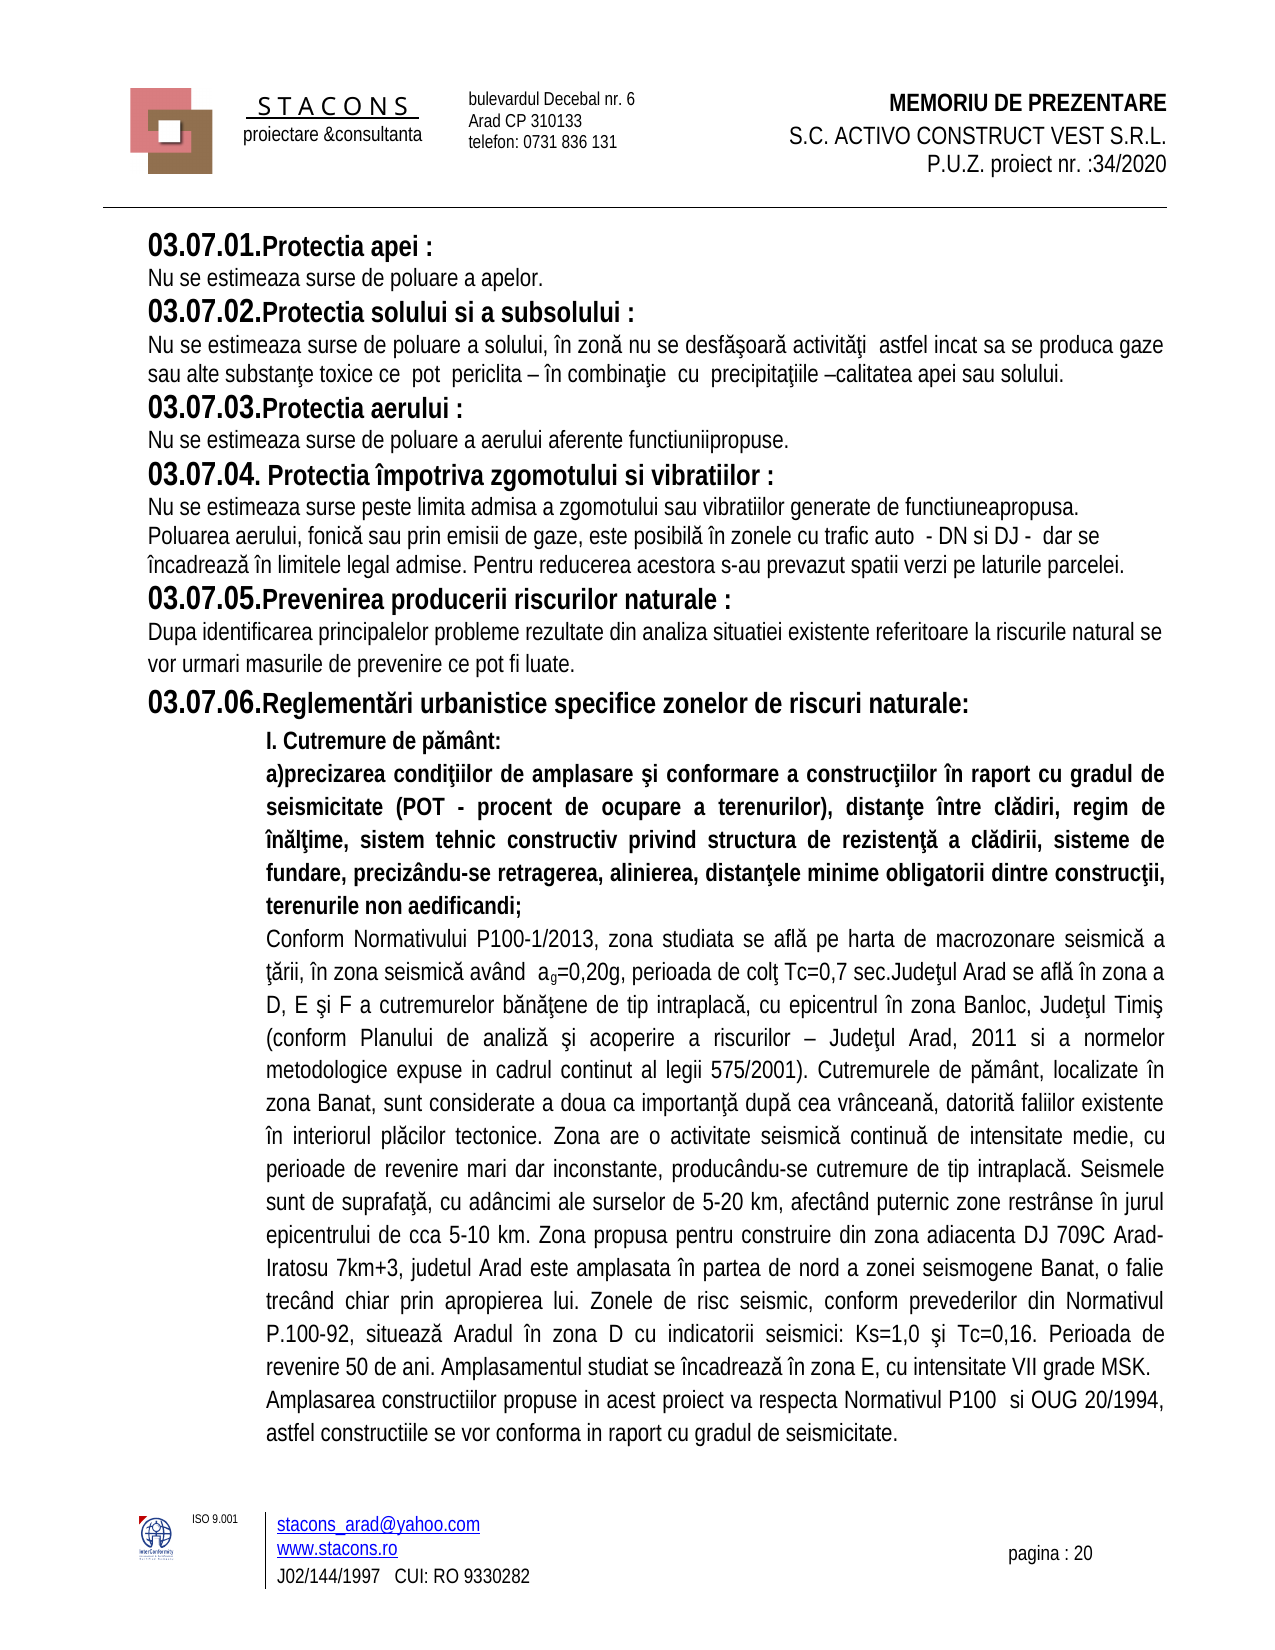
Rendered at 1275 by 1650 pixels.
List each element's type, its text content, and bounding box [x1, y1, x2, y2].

text Amplasarea constructiilor propuse in acest proiect va respecta Normativul P100 si OUG 20/1994, astfel constructiile se vor conforma in raport cu gradul de seismicitate. [266, 1384, 1167, 1446]
text Poluarea aerului, fonică sau prin emisii de gaze, este posibilă în zonele cu trafic auto - DN si DJ - dar se încadrează în limitele legal admise. Pentru reducerea acestora s-au prevazut spatii verzi pe laturile parcelei. [148, 521, 1167, 578]
text Conform Normativului P100-1/2013, zona studiata se află pe harta de macrozonare seismică a ţării, în zona seismică având ag=0,20g, perioada de colţ Tc=0,7 sec.Judeţul Arad se află în zona a D, E şi F a cutremurelor bănăţene de tip intraplacă, cu epicentrul în zona Banloc, Judeţul Timiş (conform Planului de analiză şi acoperire a riscurilor – Judeţul Arad, 2011 si a normelor metodologice expuse in cadrul continut al legii 575/2001). Cutremurele de pământ, localizate în zona Banat, sunt considerate a doua ca importanţă după cea vrânceană, datorită faliilor existente în interiorul plăcilor tectonice. Zona are o activitate seismică continuă de intensitate medie, cu perioade de revenire mari dar inconstante, producându-se cutremure de tip intraplacă. Seismele sunt de suprafaţă, cu adâncimi ale surselor de 5-20 km, afectând puternic zone restrânse în jurul epicentrului de cca 5-10 km. Zona propusa pentru construire din zona adiacenta DJ 709C Arad-Iratosu 7km+3, judetul Arad este amplasata în partea de nord a zonei seismogene Banat, o falie trecând chiar prin apropierea lui. Zonele de risc seismic, conform prevederilor din Normativul P.100-92, situează Aradul în zona D cu indicatorii seismici: Ks=1,0 şi Tc=0,16. Perioada de revenire 50 de ani. Amplasamentul studiat se încadrează în zona E, cu intensitate VII grade MSK. [266, 924, 1167, 1380]
subtitle 03.07.03.Protectia aerului : [148, 387, 1167, 425]
picture [130, 88, 213, 174]
text 03.07.06.Reglementări urbanistice specifice zonelor de riscuri naturale: [148, 682, 1167, 721]
text Nu se estimeaza surse de poluare a solului, în zonă nu se desfăşoară activităţi astfel incat sa se produca gaze sau alte substanţe toxice ce pot periclita – în combinaţie cu precipitaţiile –calitatea apei sau solului. [148, 330, 1167, 387]
text a)precizarea condiţiilor de amplasare şi conformare a construcţiilor în raport cu gradul de seismicitate (POT - procent de ocupare a terenurilor), distanţe între clădiri, regim de înălţime, sistem tehnic constructiv privind structura de rezistenţă a clădirii, sisteme de fundare, precizându-se retragerea, alinierea, distanţele minime obligatorii dintre construcţii, terenurile non aedificandi; [266, 759, 1167, 919]
text Nu se estimeaza surse de poluare a apelor. [148, 263, 1167, 292]
text Nu se estimeaza surse peste limita admisa a zgomotului sau vibratiilor generate de functiuneapropusa. [148, 492, 1167, 521]
subtitle 03.07.05.Prevenirea producerii riscurilor naturale : [148, 578, 1167, 616]
text Nu se estimeaza surse de poluare a aerului aferente functiuniipropuse. [148, 425, 1167, 454]
subtitle 03.07.04. Protectia împotriva zgomotului si vibratiilor : [148, 454, 1167, 492]
subtitle 03.07.01.Protectia apei : [148, 225, 1167, 263]
text I. Cutremure de pământ: [266, 726, 1167, 755]
picture [130, 1512, 182, 1564]
text Dupa identificarea principalelor probleme rezultate din analiza situatiei existente referitoare la riscurile natural se vor urmari masurile de prevenire ce pot fi luate. [148, 616, 1167, 678]
subtitle 03.07.02.Protectia solului si a subsolului : [148, 292, 1167, 330]
